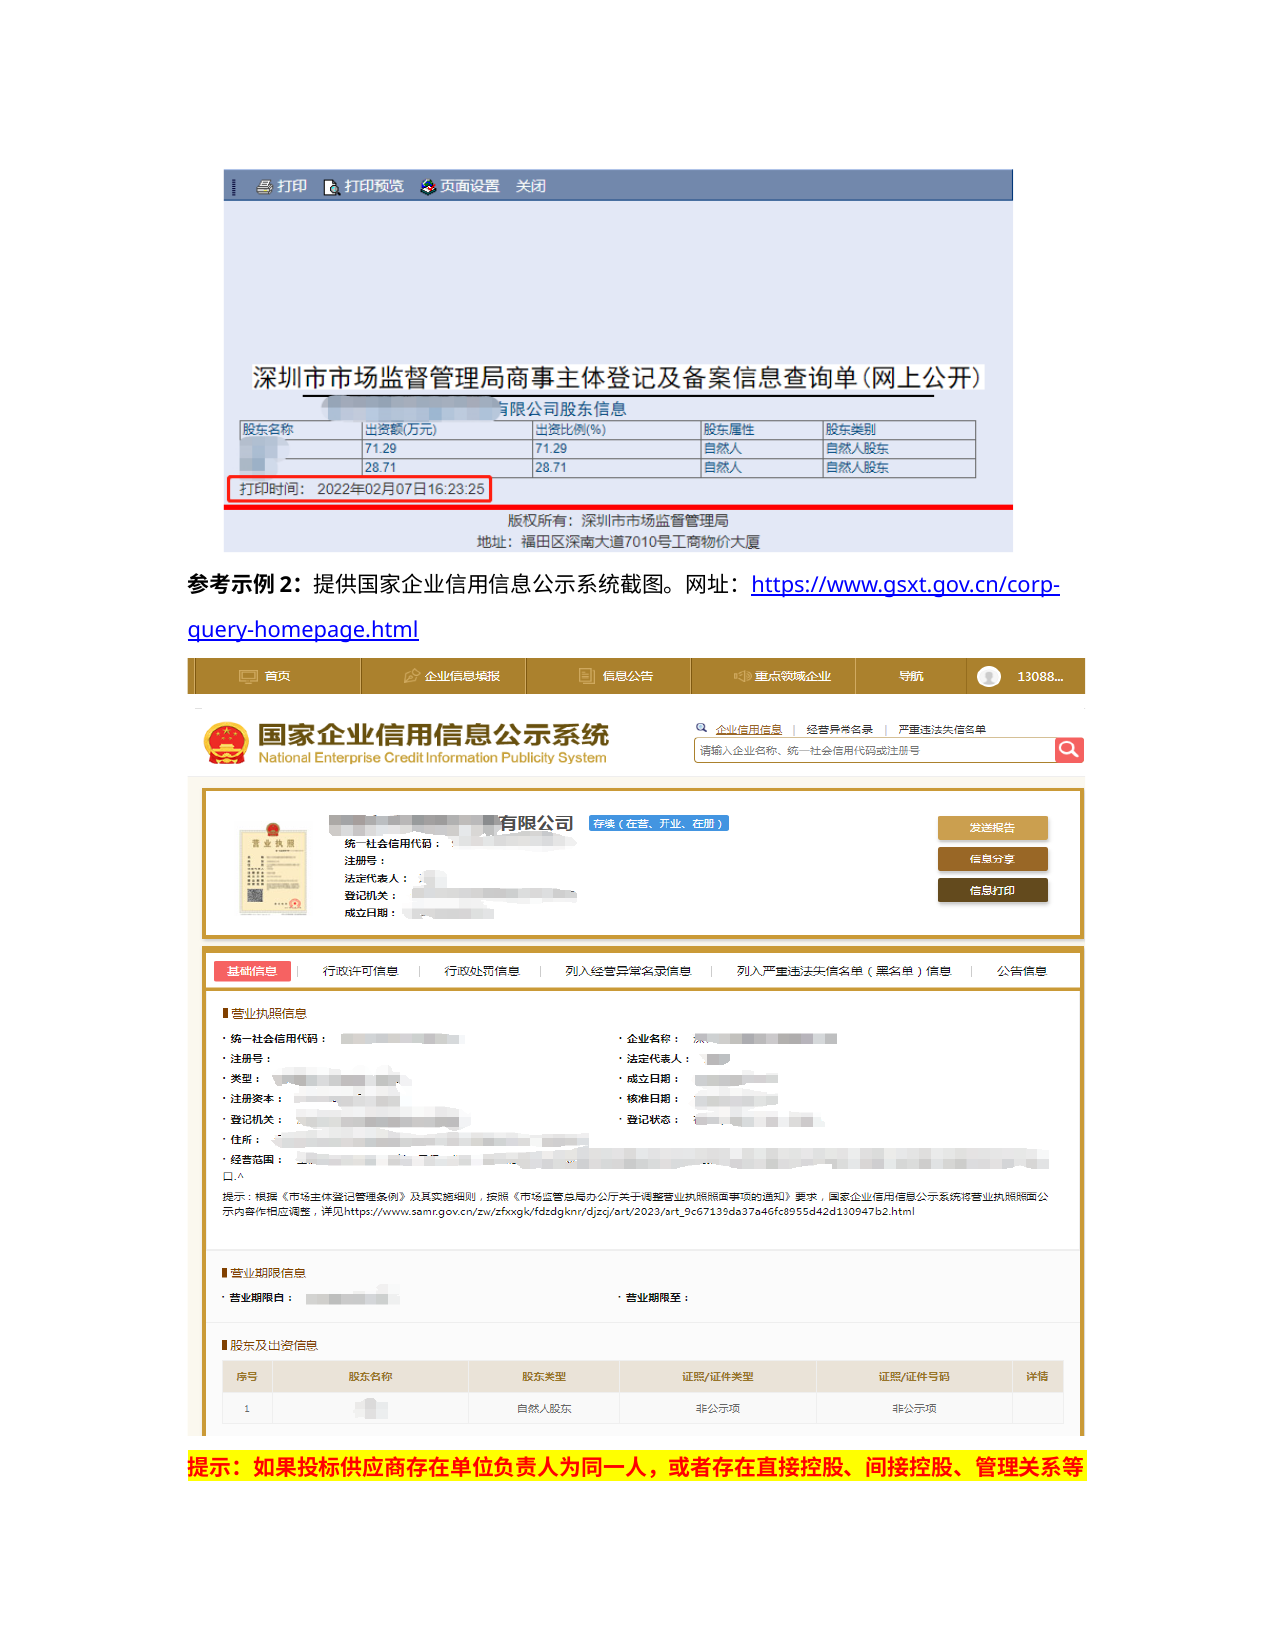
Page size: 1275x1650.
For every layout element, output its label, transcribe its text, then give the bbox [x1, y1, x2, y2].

picture [187, 150, 1052, 568]
picture [187, 658, 1085, 1436]
text 参考示例2：提供国家企业信用信息公示系统截图。网址：https://www.gsxt.gov.cn/corp-query-homepage.html [187, 567, 1087, 644]
